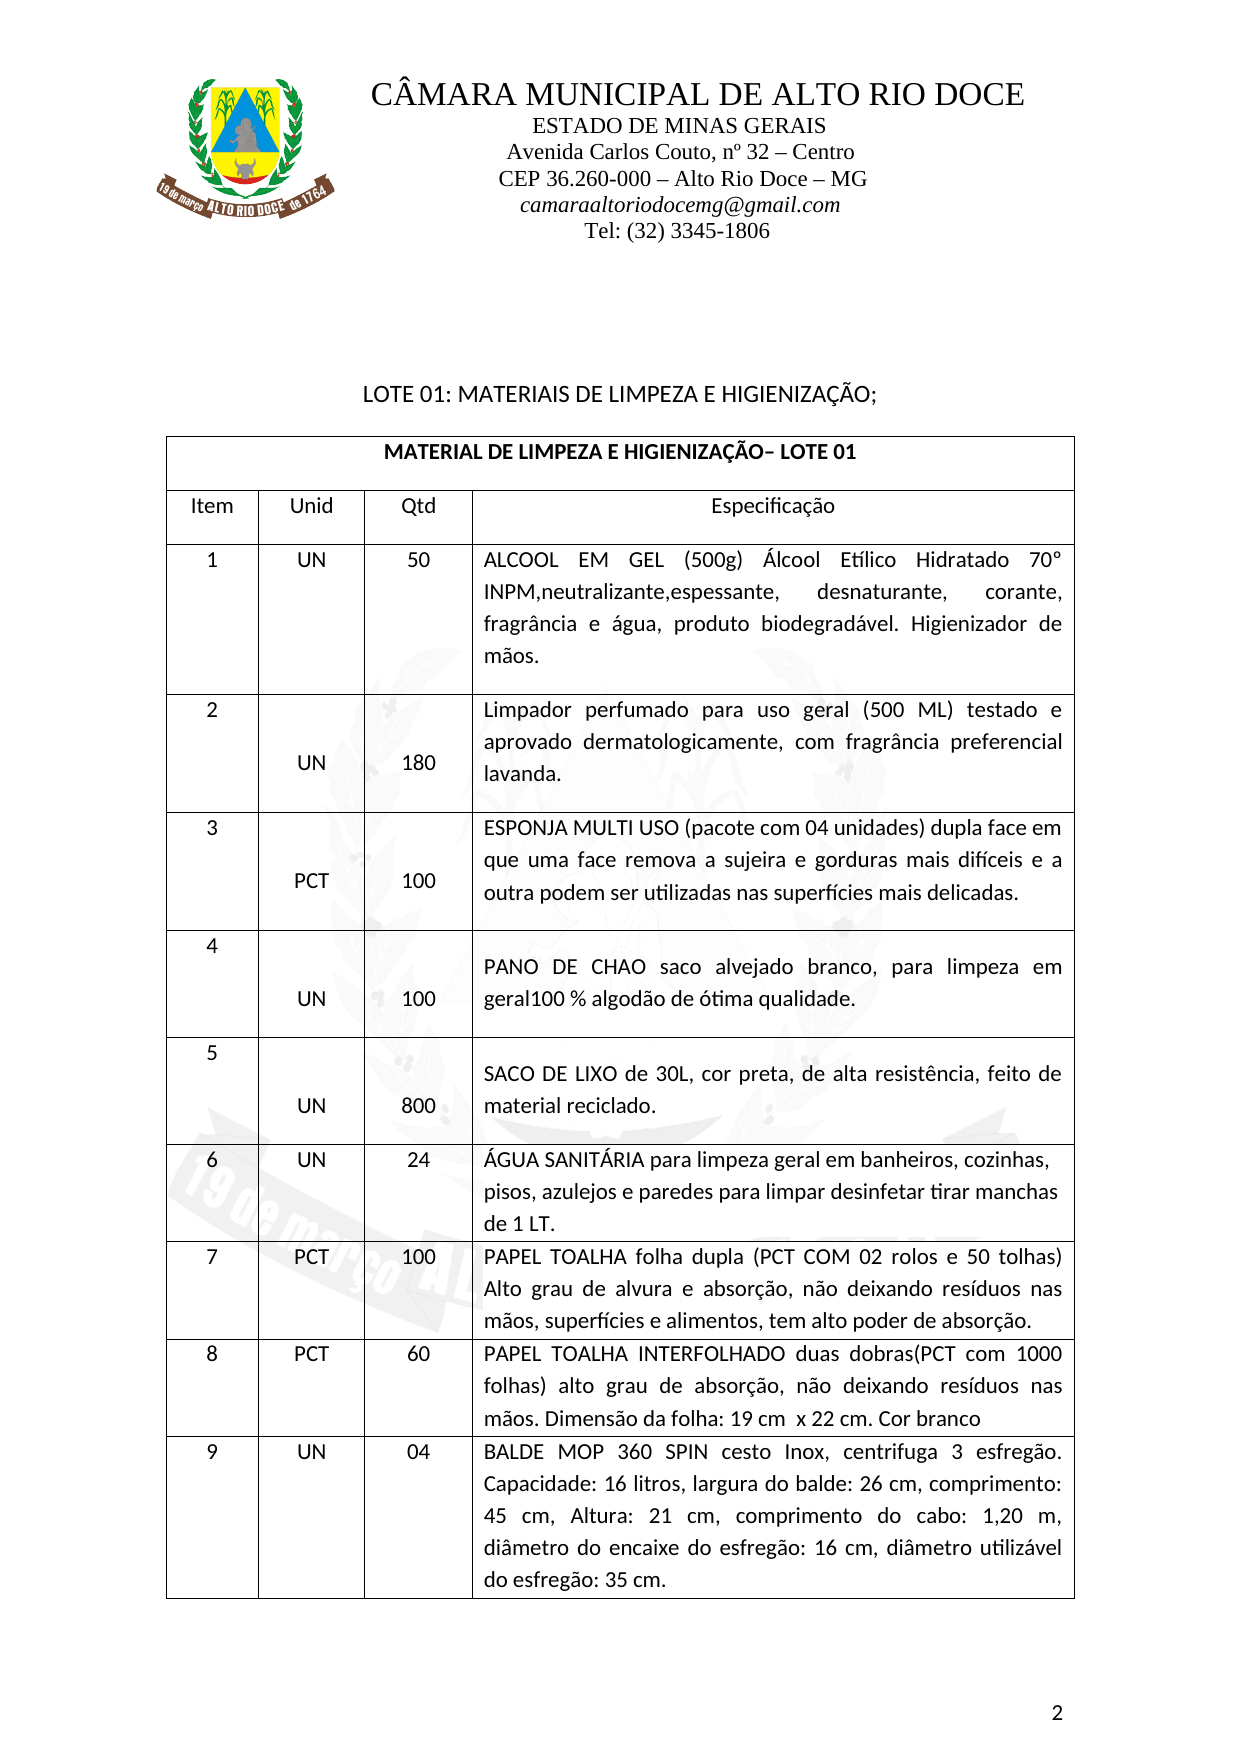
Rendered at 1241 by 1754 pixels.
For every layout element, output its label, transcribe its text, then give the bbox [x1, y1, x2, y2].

table_cell 5 [167, 1038, 258, 1144]
table_cell 800 [365, 1038, 472, 1144]
table_cell PCT [259, 1340, 364, 1436]
table_cell PCT [259, 813, 364, 930]
table_cell Qtd [365, 491, 472, 544]
text LOTE 01: MATERIAIS DE LIMPEZA E HIGIENIZAÇÃO; [177, 378, 1063, 408]
table_cell 8 [167, 1340, 258, 1436]
table_cell 04 [365, 1437, 472, 1597]
table_cell Item [167, 491, 258, 544]
table_cell PCT [259, 1242, 364, 1338]
table_cell ÁGUA SANITÁRIA para limpeza geral em banheiros, cozinhas, pisos, azulejos e paredes para limpar desinfetar tirar manchas de 1 LT. [473, 1145, 1074, 1241]
table_cell 4 [167, 931, 258, 1037]
table_cell SACO DE LIXO de 30L, cor preta, de alta resistência, feito de material reciclado. [473, 1038, 1074, 1144]
table_cell 100 [365, 813, 472, 930]
table_cell ALCOOL EM GEL (500g) Álcool Etílico Hidratado 70º INPM,neutralizante,espessante, desnaturante, corante, fragrância e água, produto biodegradável. Higienizador de mãos. [473, 545, 1074, 694]
table_header MATERIAL DE LIMPEZA E HIGIENIZAÇÃO– LOTE 01 [167, 437, 1074, 490]
table_cell Limpador perfumado para uso geral (500 ML) testado e aprovado dermatologicamente, com fragrância preferencial lavanda. [473, 695, 1074, 812]
table_cell PANO DE CHAO saco alvejado branco, para limpeza em geral100 % algodão de ótima qualidade. [473, 931, 1074, 1037]
table_cell 24 [365, 1145, 472, 1241]
table_cell UN [259, 931, 364, 1037]
table_cell ESPONJA MULTI USO (pacote com 04 unidades) dupla face em que uma face remova a sujeira e gorduras mais difíceis e a outra podem ser utilizadas nas superfícies mais delicadas. [473, 813, 1074, 930]
table_cell 180 [365, 695, 472, 812]
table_cell 100 [365, 931, 472, 1037]
table_cell 100 [365, 1242, 472, 1338]
table_cell 3 [167, 813, 258, 930]
table_cell BALDE MOP 360 SPIN cesto Inox, centrifuga 3 esfregão. Capacidade: 16 litros, largura do balde: 26 cm, comprimento: 45 cm, Altura: 21 cm, comprimento do cabo: 1,20 m, diâmetro do encaixe do esfregão: 16 cm, diâmetro utilizável do esfregão: 35 cm. [473, 1437, 1074, 1597]
table_cell UN [259, 695, 364, 812]
table_cell 1 [167, 545, 258, 694]
table_cell 7 [167, 1242, 258, 1338]
table_cell UN [259, 545, 364, 694]
table_cell Especificação [473, 491, 1074, 544]
table_cell 2 [167, 695, 258, 812]
picture [156, 79, 335, 219]
table_cell UN [259, 1437, 364, 1597]
table_cell Unid [259, 491, 364, 544]
table_cell UN [259, 1038, 364, 1144]
table_cell 6 [167, 1145, 258, 1241]
table_cell PAPEL TOALHA INTERFOLHADO duas dobras(PCT com 1000 folhas) alto grau de absorção, não deixando resíduos nas mãos. Dimensão da folha: 19 cm x 22 cm. Cor branco [473, 1340, 1074, 1436]
table_cell 60 [365, 1340, 472, 1436]
table_cell 9 [167, 1437, 258, 1597]
table_cell 50 [365, 545, 472, 694]
table_cell UN [259, 1145, 364, 1241]
table_cell PAPEL TOALHA folha dupla (PCT COM 02 rolos e 50 tolhas) Alto grau de alvura e absorção, não deixando resíduos nas mãos, superfícies e alimentos, tem alto poder de absorção. [473, 1242, 1074, 1338]
